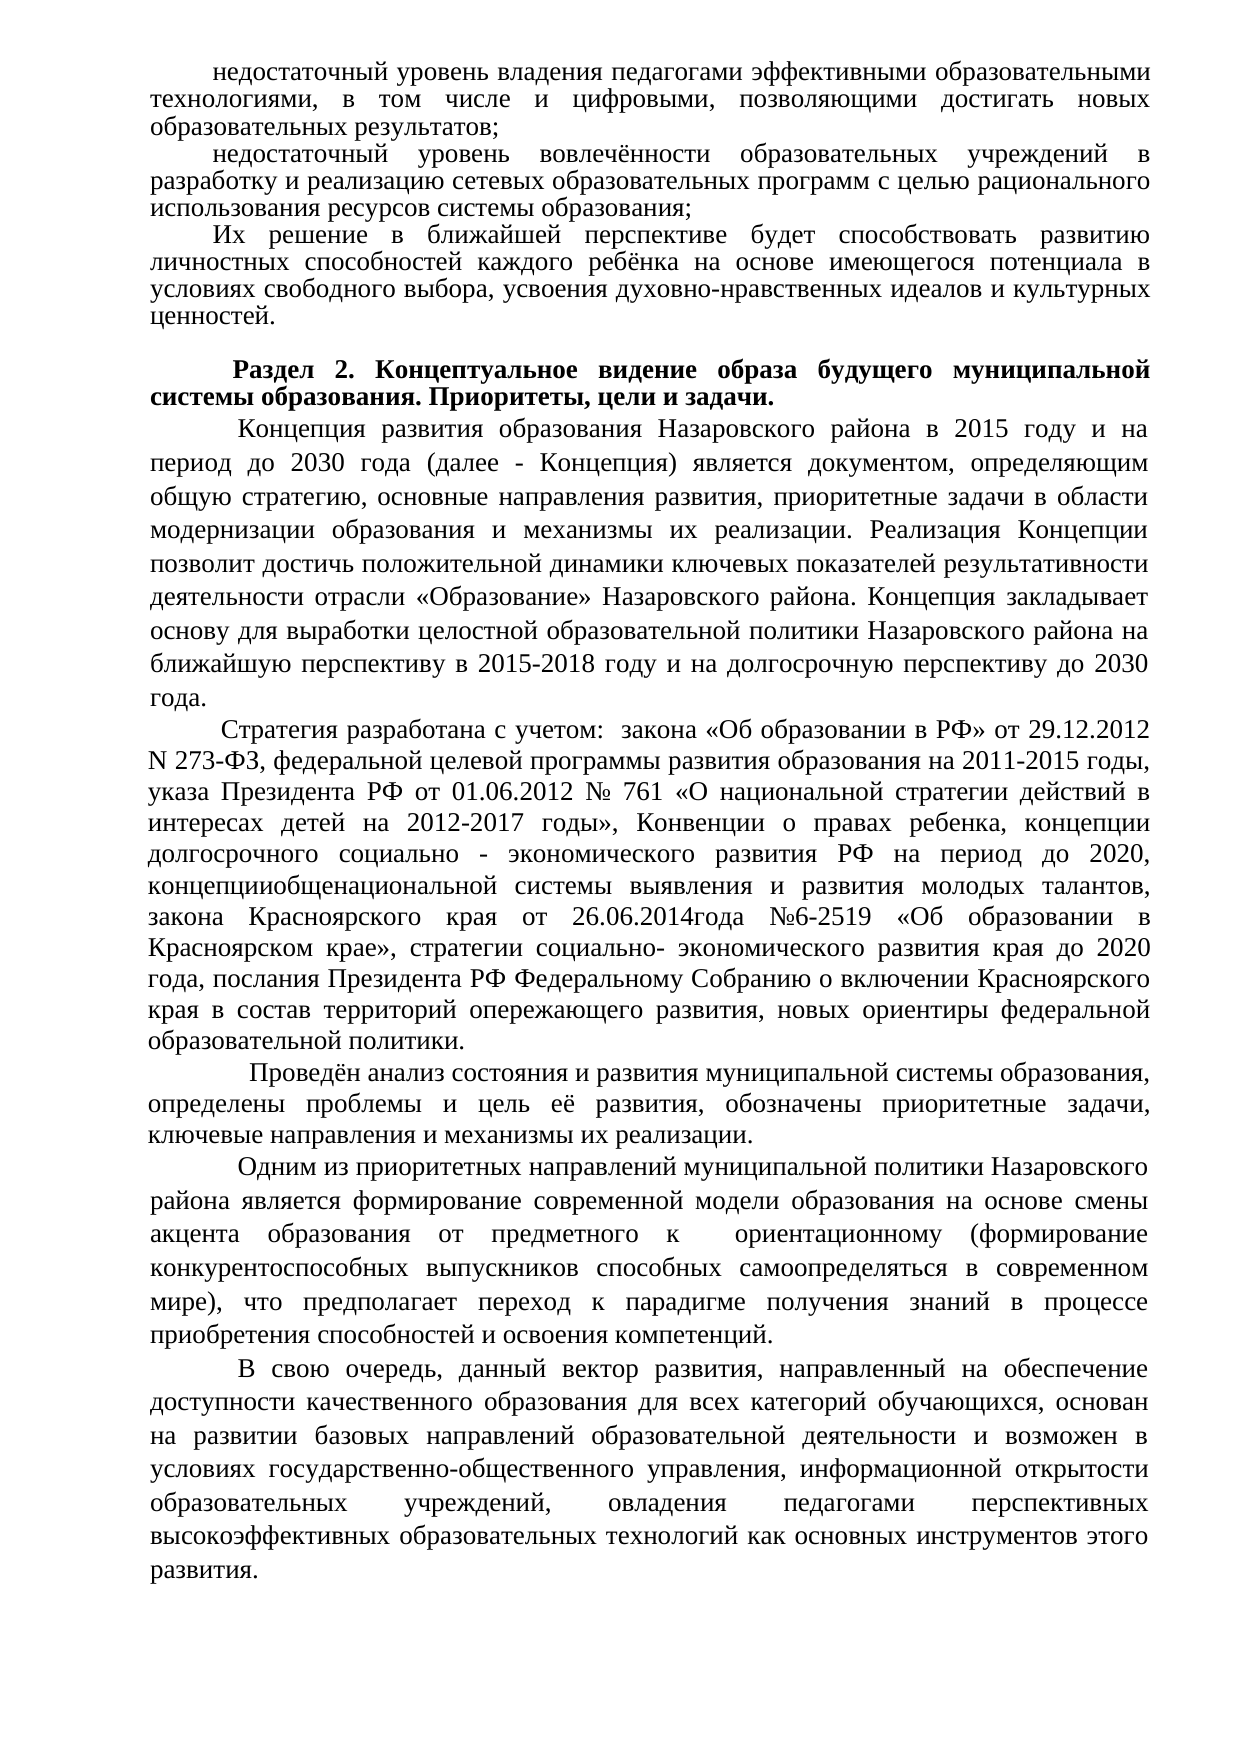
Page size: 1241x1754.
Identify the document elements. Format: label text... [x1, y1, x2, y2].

text Одним из приоритетных направлений муниципальной политики Назаровского района является формирование современной модели образования на основе смены акцента образования от предметного к ориентационному (формирование конкурентоспособных выпускников способных самоопределяться в современном мире), что предполагает переход к парадигме получения знаний в процессе приобретения способностей и освоения компетенций. [150, 1149, 1149, 1350]
text В свою очередь, данный вектор развития, направленный на обеспечение доступности качественного образования для всех категорий обучающихся, основан на развитии базовых направлений образовательной деятельности и возможен в условиях государственно-общественного управления, информационной открытости образовательных учреждений, овладения педагогами перспективных высокоэффективных образовательных технологий как основных инструментов этого развития. [150, 1350, 1149, 1585]
text Проведён анализ состояния и развития муниципальной системы образования, определены проблемы и цель её развития, обозначены приоритетные задачи, ключевые направления и механизмы их реализации. [148, 1056, 1152, 1149]
text недостаточный уровень владения педагогами эффективными образовательными технологиями, в том числе и цифровыми, позволяющими достигать новых образовательных результатов; [150, 59, 1152, 140]
text Концепция развития образования Назаровского района в 2015 году и на период до 2030 года (далее - Концепция) является документом, определяющим общую стратегию, основные направления развития, приоритетные задачи в области модернизации образования и механизмы их реализации. Реализация Концепции позволит достичь положительной динамики ключевых показателей результативности деятельности отрасли «Образование» Назаровского района. Концепция закладывает основу для выработки целостной образовательной политики Назаровского района на ближайшую перспективу в 2015-2018 году и на долгосрочную перспективу до 2030 года. [150, 411, 1149, 713]
text Раздел 2. Концептуальное видение образа будущего муниципальной системы образования. Приоритеты, цели и задачи. [150, 357, 1152, 411]
text недостаточный уровень вовлечённости образовательных учреждений в разработку и реализацию сетевых образовательных программ с целью рационального использования ресурсов системы образования; [150, 140, 1152, 222]
text Их решение в ближайшей перспективе будет способствовать развитию личностных способностей каждого ребёнка на основе имеющегося потенциала в условиях свободного выбора, усвоения духовно-нравственных идеалов и культурных ценностей. [150, 222, 1152, 330]
text Стратегия разработана с учетом: закона «Об образовании в РФ» от 29.12.2012 N 273-ФЗ, федеральной целевой программы развития образования на 2011-2015 годы, указа Президента РФ от 01.06.2012 № 761 «О национальной стратегии действий в интересах детей на 2012-2017 годы», Конвенции о правах ребенка, концепции долгосрочного социально - экономического развития РФ на период до 2020, концепцииобщенациональной системы выявления и развития молодых талантов, закона Красноярского края от 26.06.2014года №6-2519 «Об образовании в Красноярском крае», стратегии социально- экономического развития края до 2020 года, послания Президента РФ Федеральному Собранию о включении Красноярского края в состав территорий опережающего развития, новых ориентиры федеральной образовательной политики. [148, 713, 1152, 1056]
